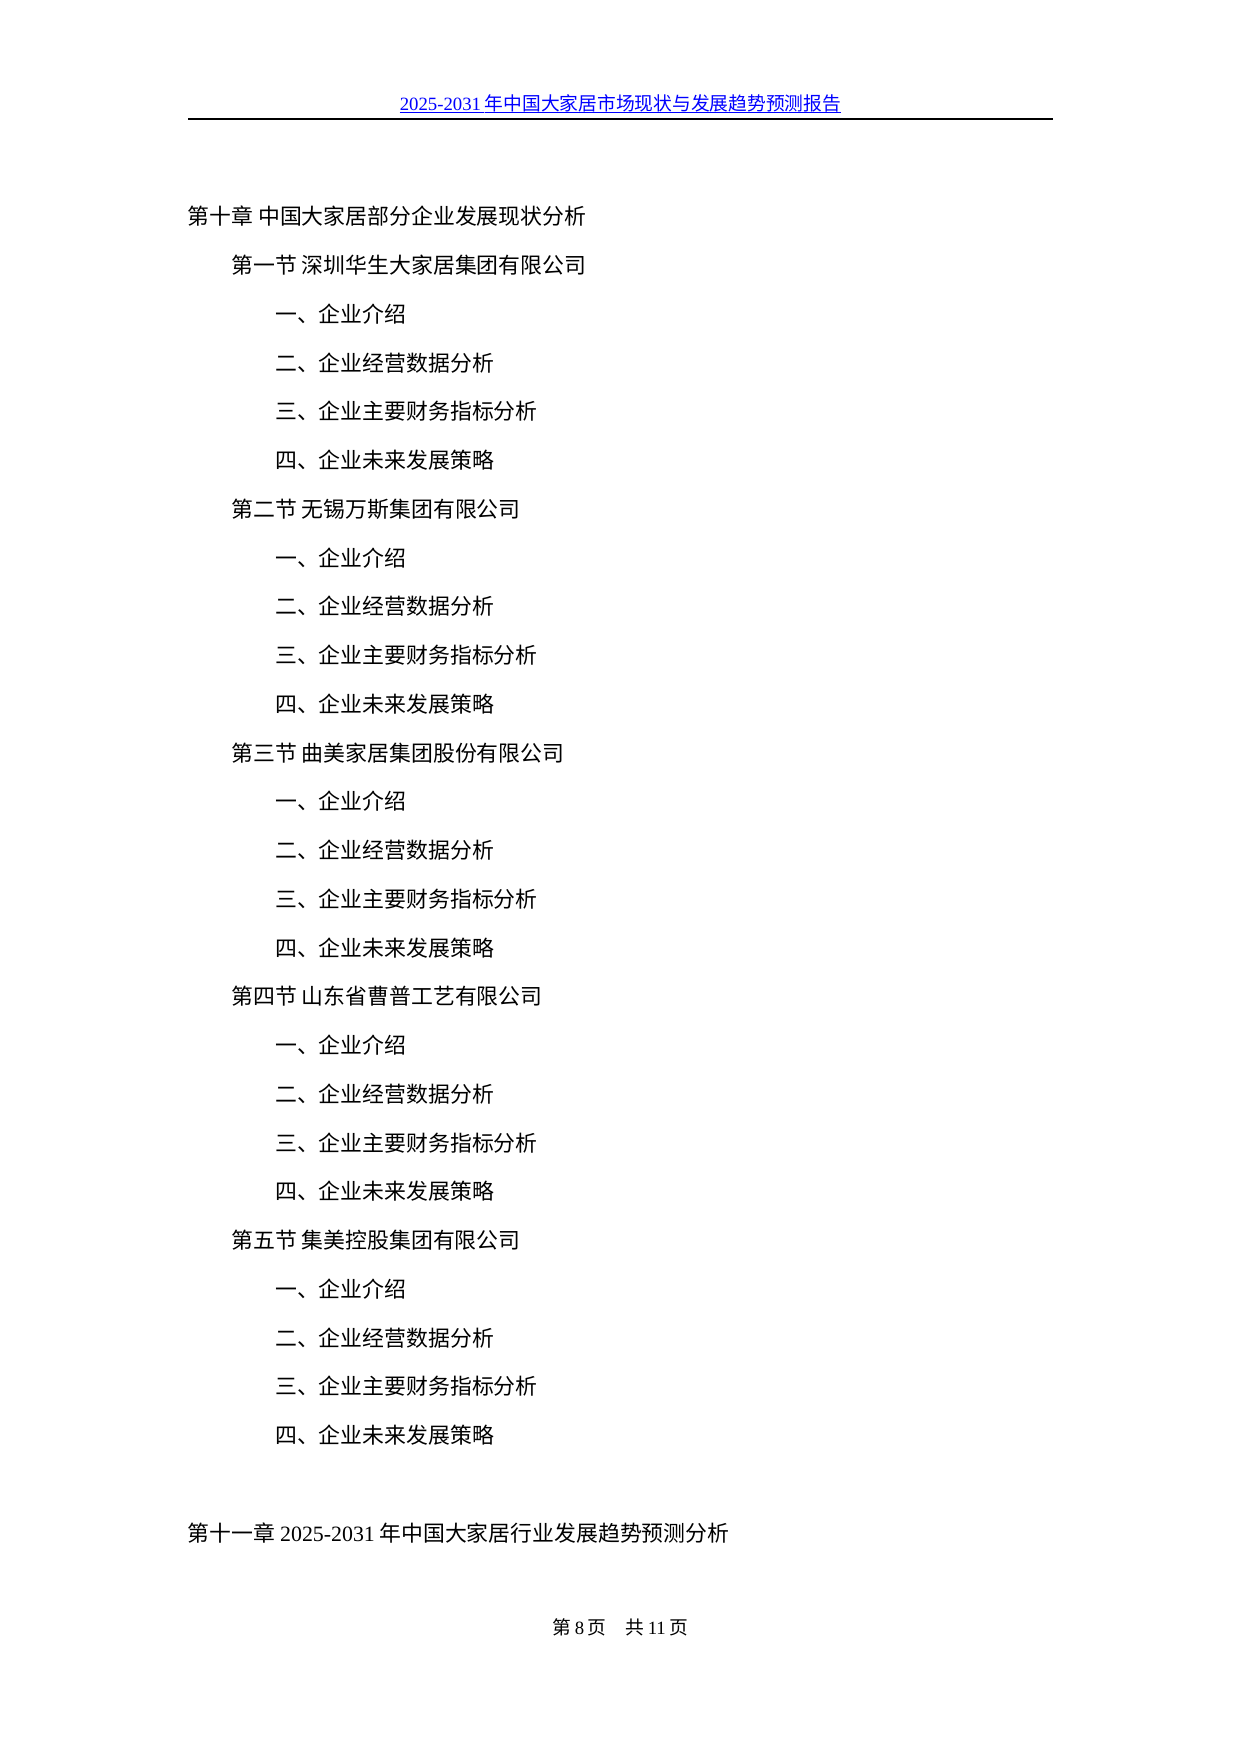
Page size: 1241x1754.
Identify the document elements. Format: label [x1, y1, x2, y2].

text [187, 150, 1053, 1548]
